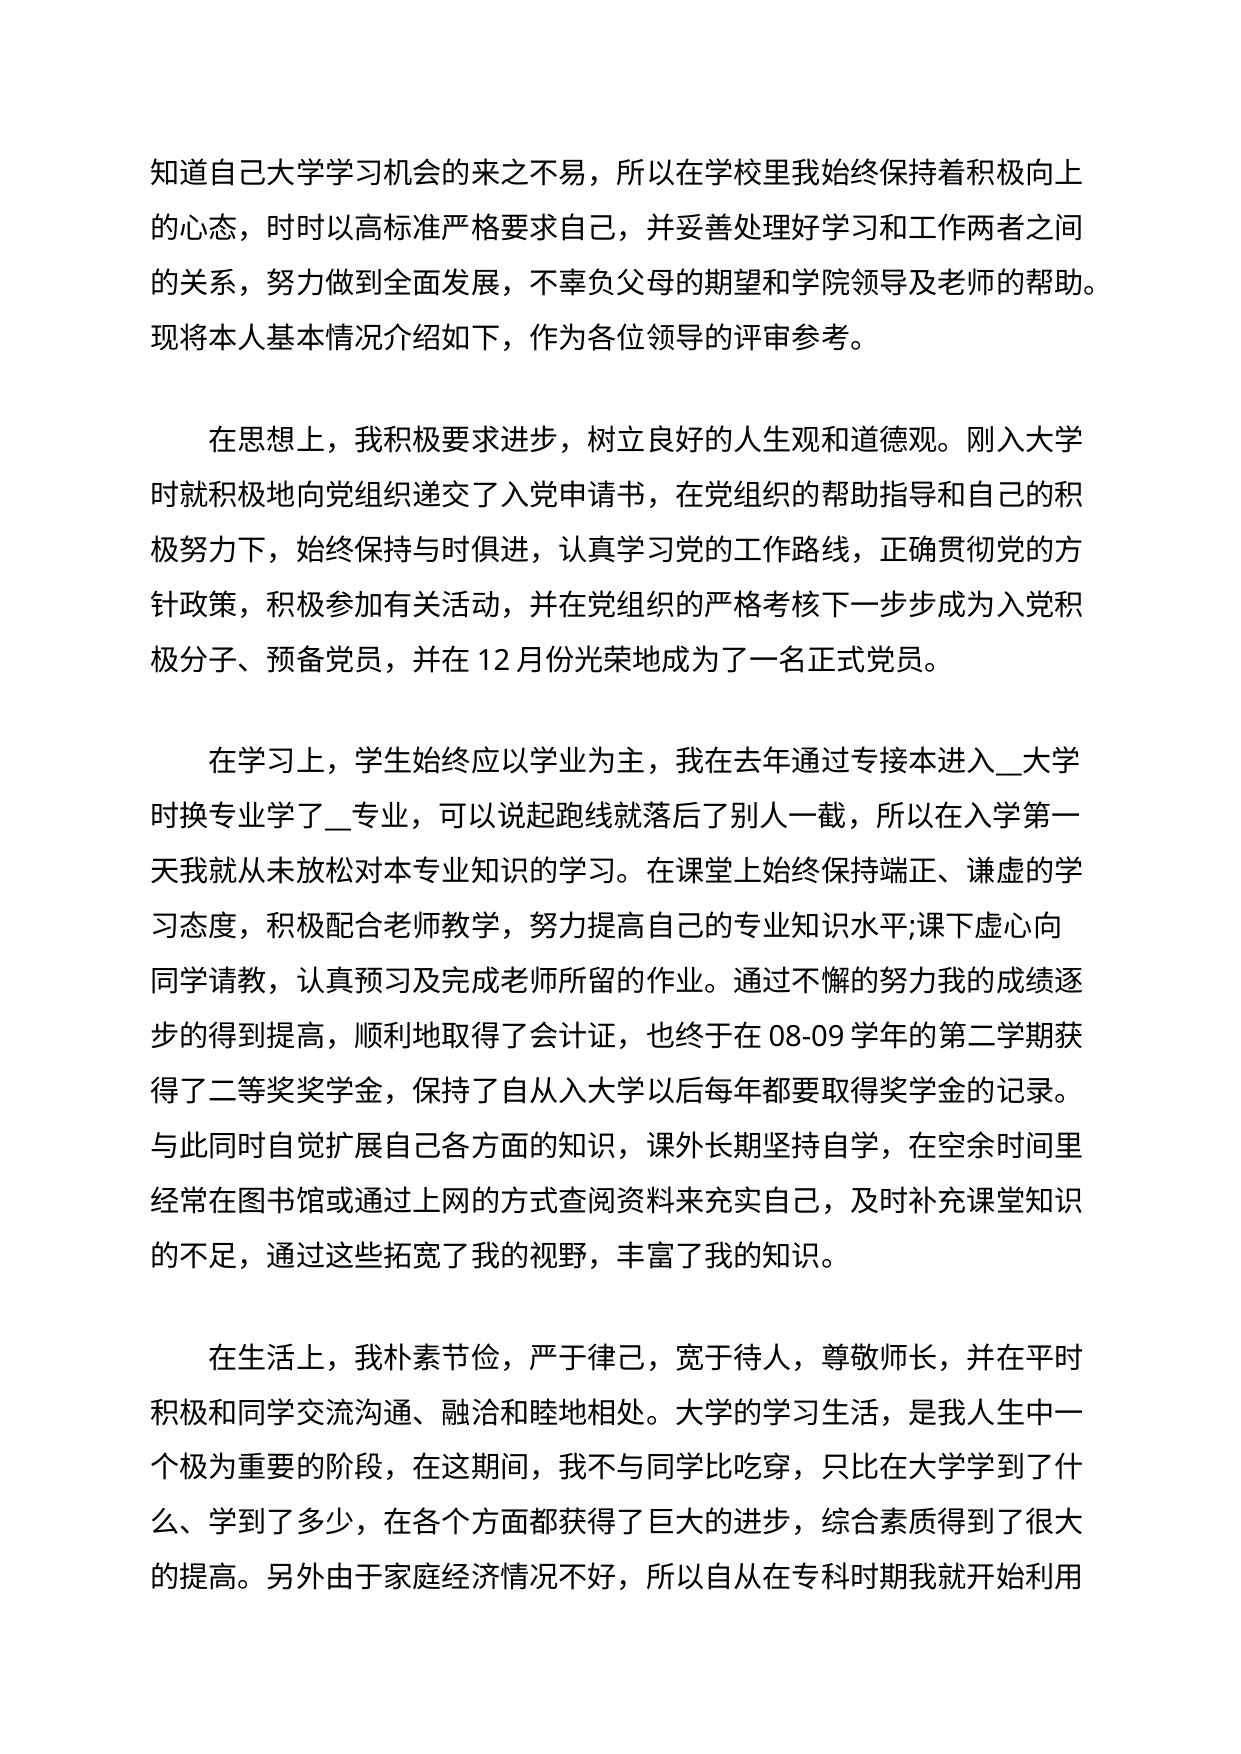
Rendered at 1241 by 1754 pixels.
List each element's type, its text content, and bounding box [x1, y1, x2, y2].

text 在思想上，我积极要求进步，树立良好的人生观和道德观。刚入大学时就积极地向党组织递交了入党申请书，在党组织的帮助指导和自己的积极努力下，始终保持与时俱进，认真学习党的工作路线，正确贯彻党的方针政策，积极参加有关活动，并在党组织的严格考核下一步步成为入党积极分子、预备党员，并在12月份光荣地成为了一名正式党员。 [150, 416, 1090, 678]
text 在学习上，学生始终应以学业为主，我在去年通过专接本进入__大学时换专业学了__专业，可以说起跑线就落后了别人一截，所以在入学第一天我就从未放松对本专业知识的学习。在课堂上始终保持端正、谦虚的学习态度，积极配合老师教学，努力提高自己的专业知识水平;课下虚心向同学请教，认真预习及完成老师所留的作业。通过不懈的努力我的成绩逐步的得到提高，顺利地取得了会计证，也终于在08-09学年的第二学期获得了二等奖奖学金，保持了自从入大学以后每年都要取得奖学金的记录。与此同时自觉扩展自己各方面的知识，课外长期坚持自学，在空余时间里经常在图书馆或通过上网的方式查阅资料来充实自己，及时补充课堂知识的不足，通过这些拓宽了我的视野，丰富了我的知识。 [150, 738, 1090, 1275]
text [150, 1334, 1090, 1596]
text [150, 150, 1090, 357]
